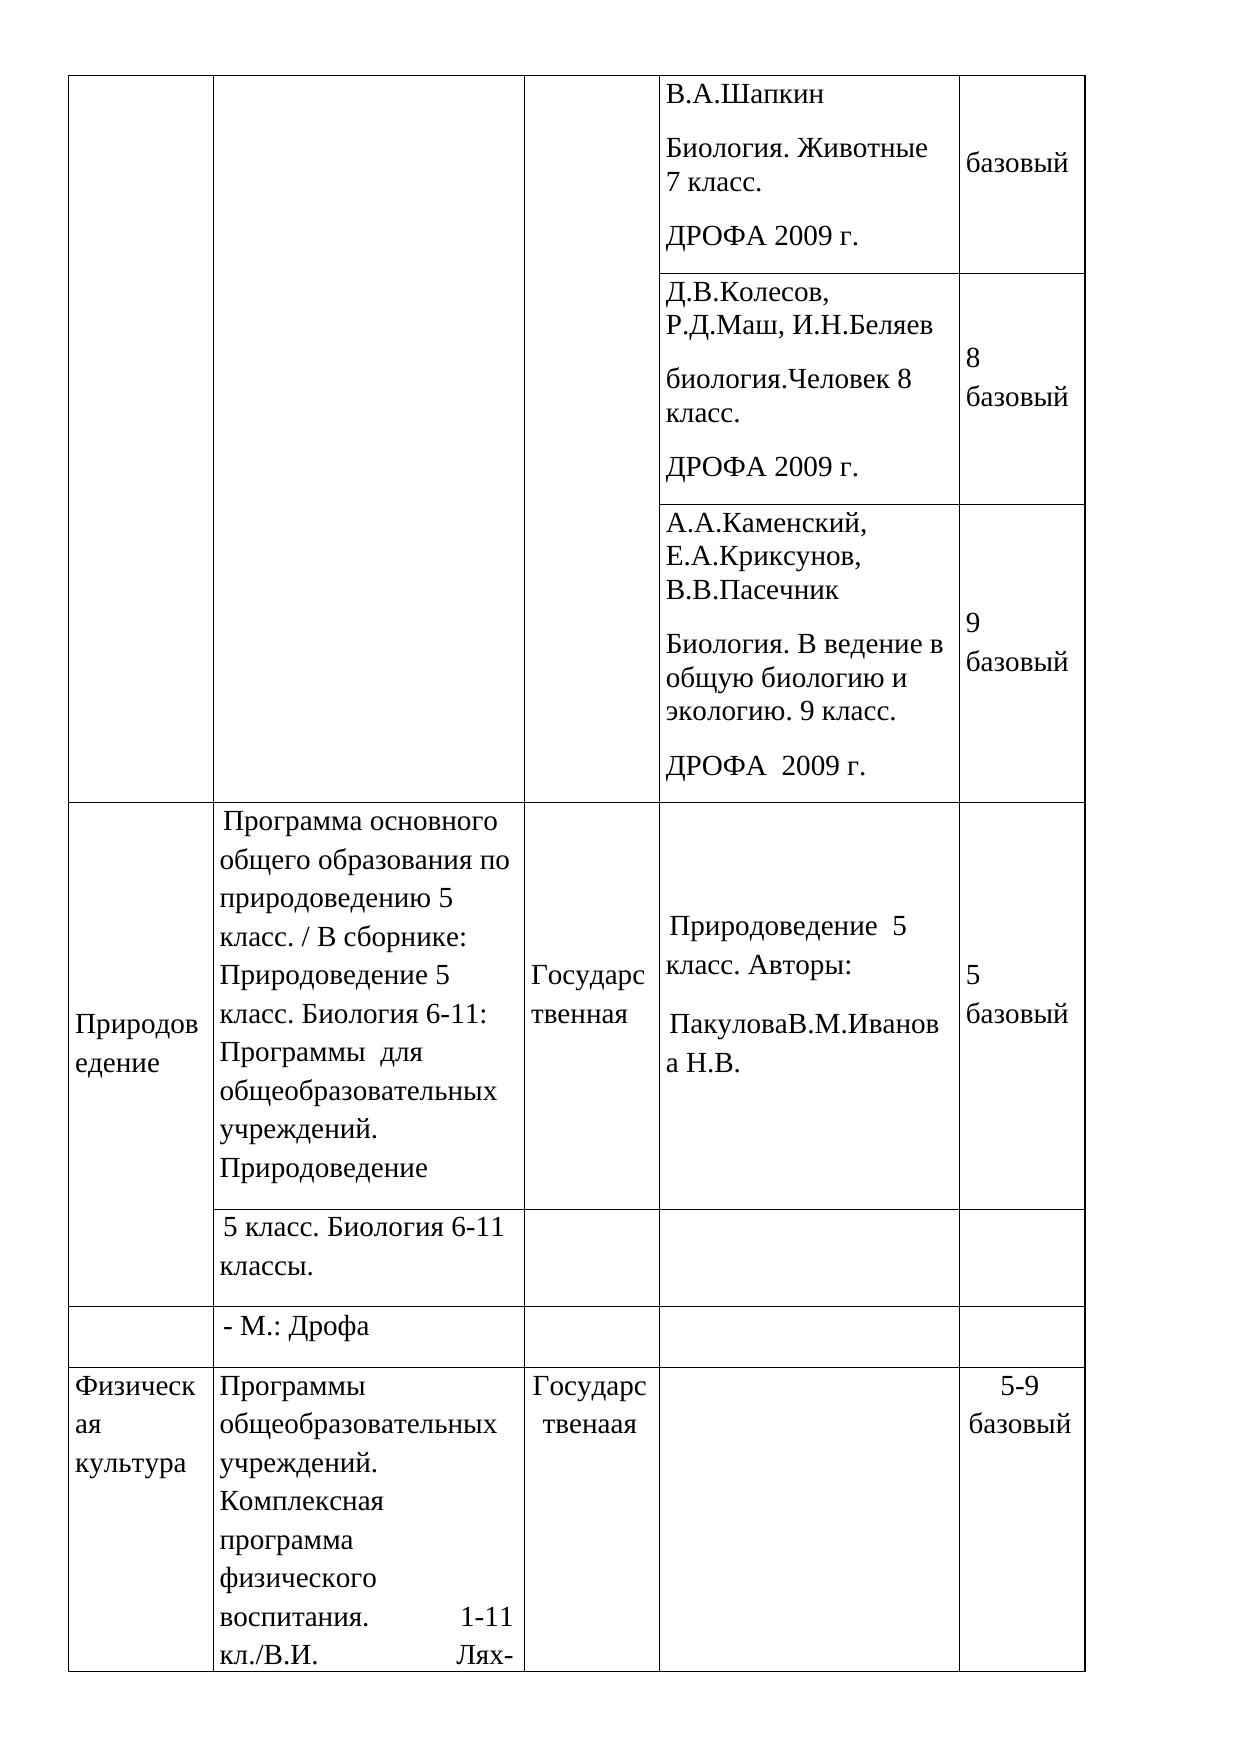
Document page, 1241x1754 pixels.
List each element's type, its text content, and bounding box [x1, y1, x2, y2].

table_cell [960, 1307, 1084, 1367]
table_cell Государственная [525, 803, 659, 1208]
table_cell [214, 1368, 524, 1671]
table_cell - М.: Дрофа [214, 1307, 524, 1367]
table_cell Программа основного общего образования по природоведению 5 класс. / В сборнике: Природоведение 5 класс. Биология 6-11: Программы для общеобразовательных учреждений. Природоведение [214, 803, 524, 1208]
table_cell [660, 1368, 959, 1671]
table_cell 5 класс. Биология 6-11 классы. [214, 1210, 524, 1306]
table_cell [660, 1307, 959, 1367]
table_cell Д.В.Колесов, Р.Д.Маш, И.Н.Беляев биология.Человек 8 класс. ДРОФА 2009 г. [660, 274, 959, 504]
table_cell 9 базовый [960, 505, 1084, 802]
table_cell [525, 1210, 659, 1306]
table_cell [69, 1307, 213, 1367]
table_cell А.А.Каменский, Е.А.Криксунов, В.В.Пасечник Биология. В ведение в общую биологию и экологию. 9 класс. ДРОФА 2009 г. [660, 505, 959, 802]
table_cell Природоведение [69, 803, 213, 1306]
table_cell 8 базовый [960, 274, 1084, 504]
table_cell Физическая культура [69, 1368, 213, 1671]
table_cell [525, 1307, 659, 1367]
table_cell [660, 1210, 959, 1306]
table_cell 5 базовый [960, 803, 1084, 1208]
table_cell 5-9 базовый [960, 1368, 1084, 1671]
table_cell 7 базовый [960, 76, 1084, 273]
table_cell Природоведение 5 класс. Авторы: ПакуловаВ.М.Иванова Н.В. [660, 803, 959, 1208]
table_cell [960, 1210, 1084, 1306]
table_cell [660, 76, 959, 273]
table_cell Государственаая [525, 1368, 659, 1671]
